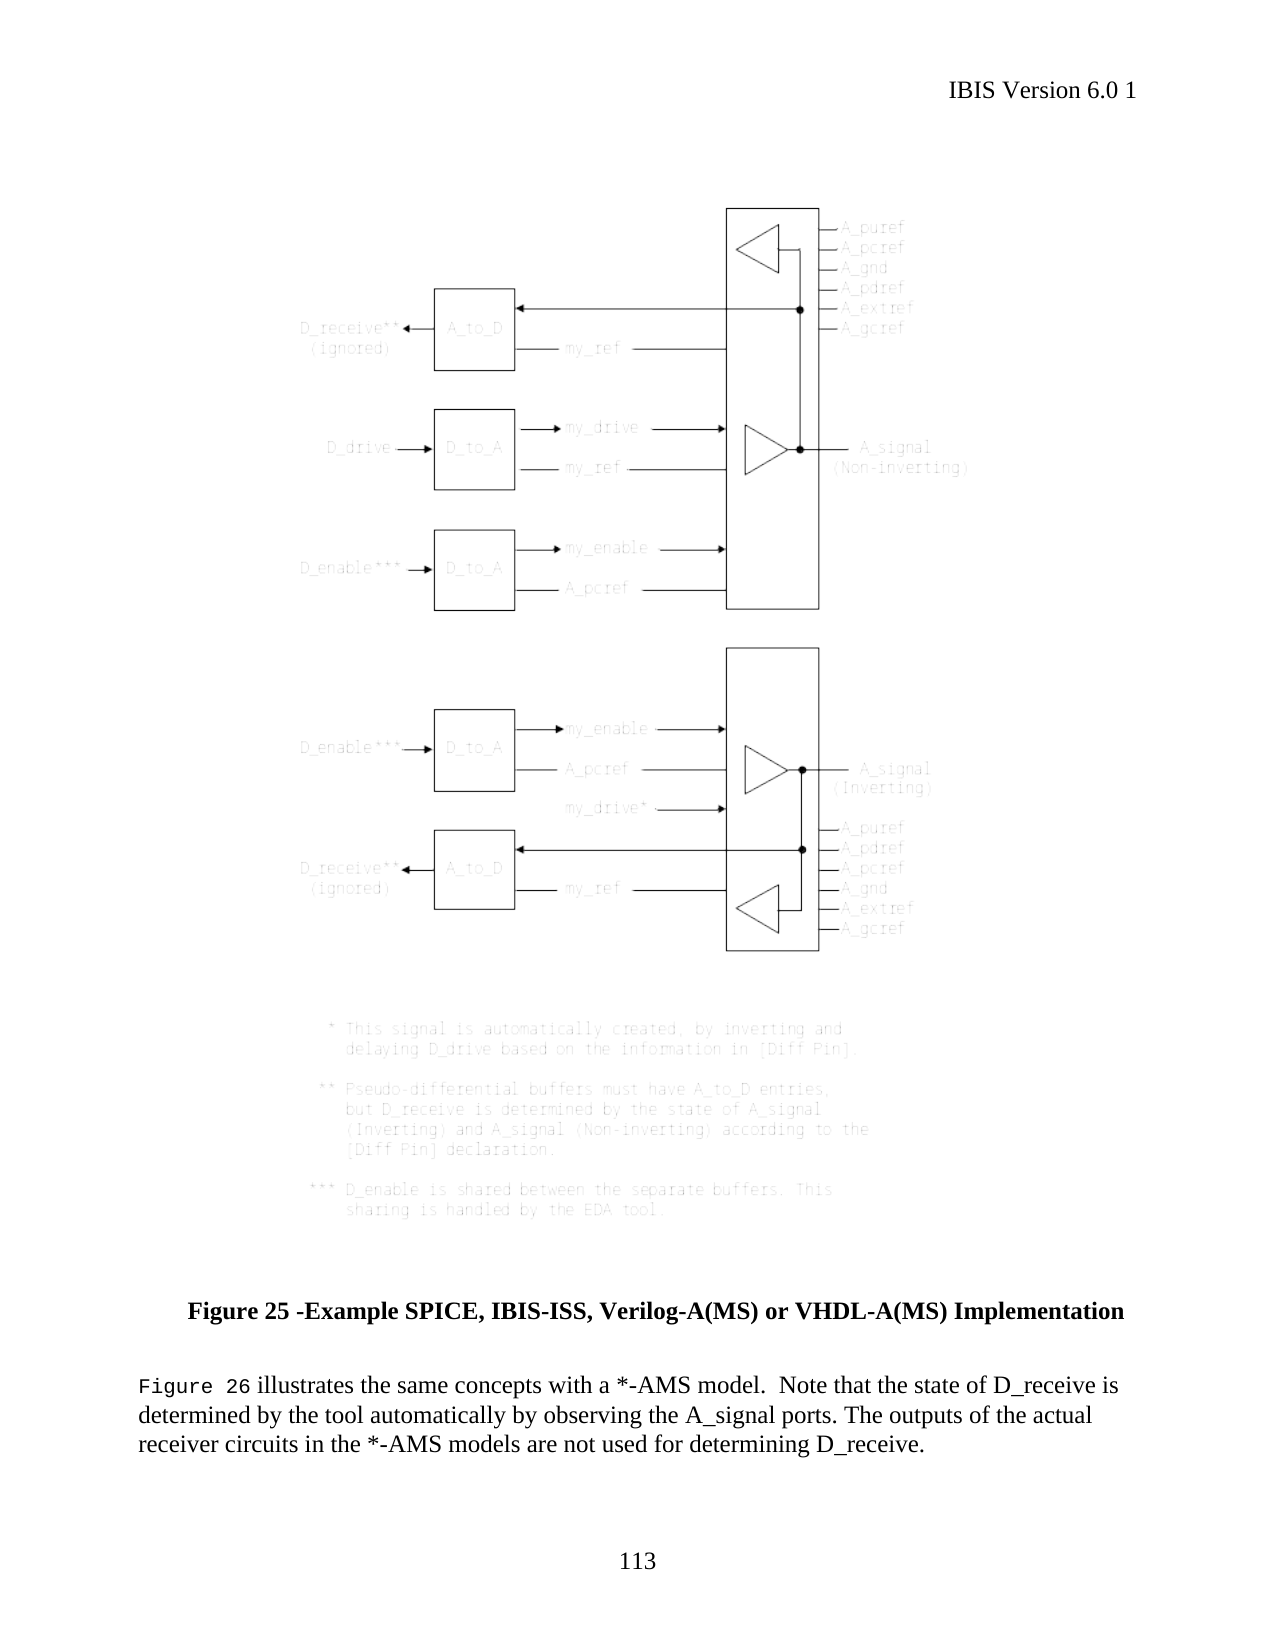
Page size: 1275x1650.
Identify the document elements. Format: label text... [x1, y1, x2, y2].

text illustrates the same concepts with a *-AMS model. Note that the state of D_receive is determined by the tool automatically by observing the A_signal ports. The outputs of the actual receiver circuits in the *-AMS models are not used for determining D_receive. [138, 1371, 1137, 1458]
text -Example SPICE, IBIS-ISS, Verilog-A(MS) or VHDL-A(MS) Implementation [176, 1296, 1137, 1325]
